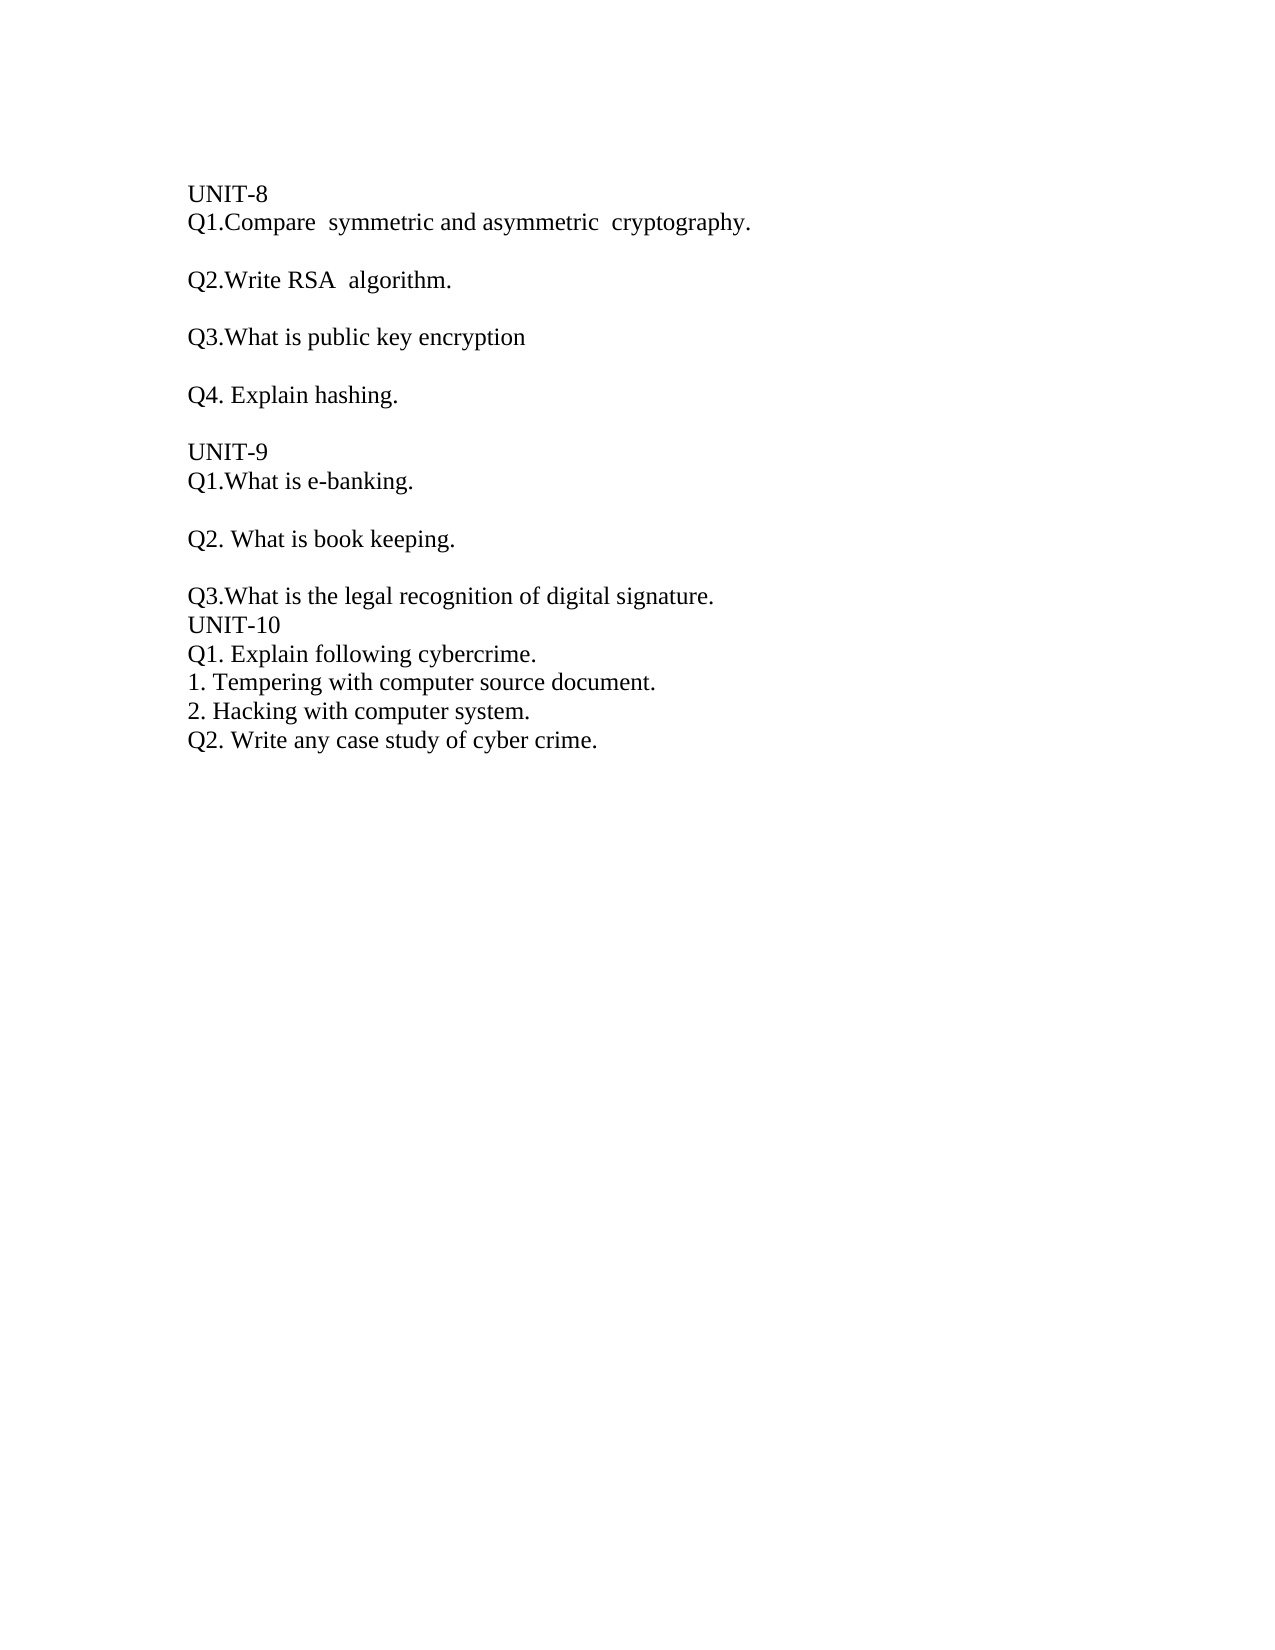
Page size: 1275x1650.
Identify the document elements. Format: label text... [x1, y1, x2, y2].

text Q4. Explain hashing. [187, 380, 1087, 409]
text Q3.What is the legal recognition of digital signature. [187, 581, 1087, 610]
text Q2.Write RSA algorithm. [187, 265, 1087, 294]
text Q1.What is e-banking. [187, 466, 1087, 495]
text 1. Tempering with computer source document. [187, 667, 1087, 696]
text UNIT-8 [187, 179, 1087, 207]
text Q1. Explain following cybercrime. [187, 639, 1087, 667]
text Q2. Write any case study of cyber crime. [187, 725, 1087, 754]
text UNIT-9 [187, 437, 1087, 466]
text Q2. What is book keeping. [187, 524, 1087, 552]
text UNIT-10 [187, 610, 1087, 639]
text Q1.Compare symmetric and asymmetric cryptography. [187, 207, 1087, 236]
text 2. Hacking with computer system. [187, 696, 1087, 725]
text Q3.What is public key encryption [187, 322, 1087, 351]
